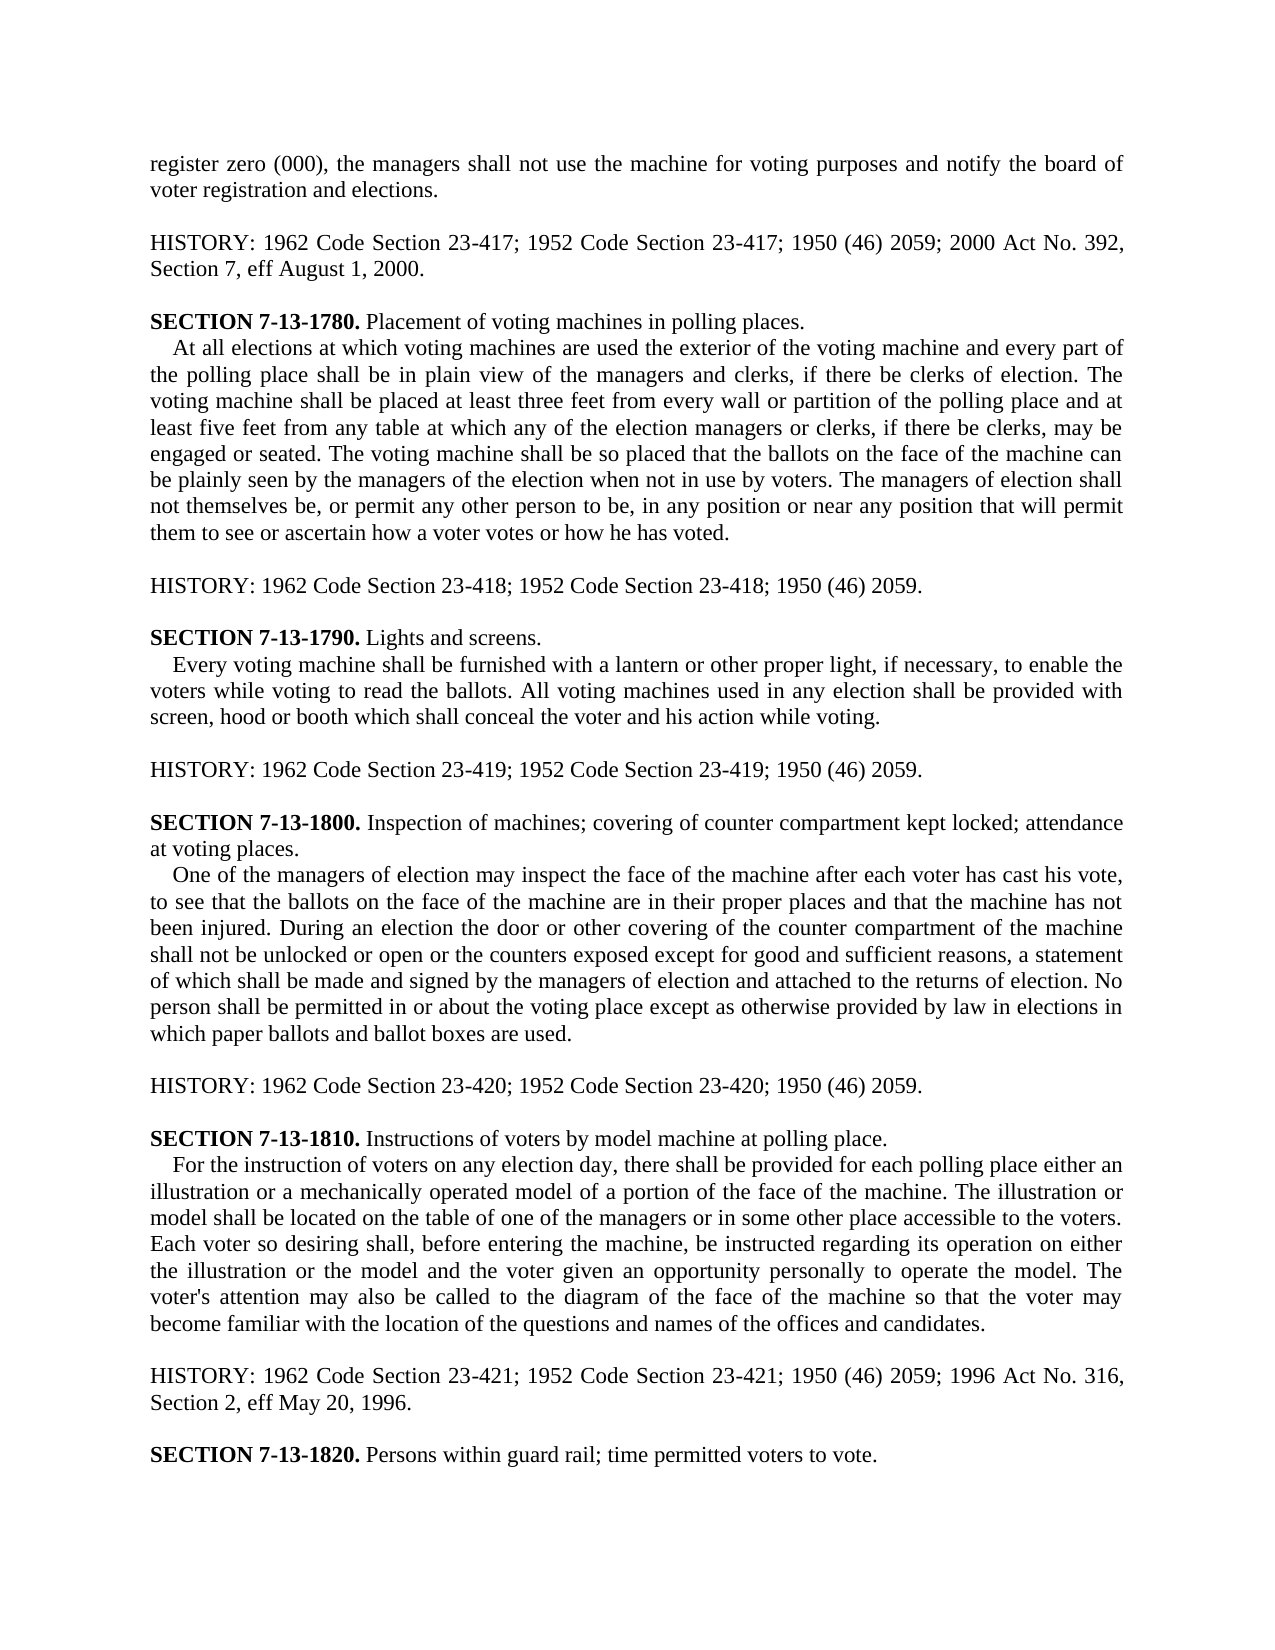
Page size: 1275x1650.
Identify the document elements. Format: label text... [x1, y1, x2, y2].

text For the instruction of voters on any election day, there shall be provided for each polling place either an illustration or a mechanically operated model of a portion of the face of the machine. The illustration or model shall be located on the table of one of the managers or in some other place accessible to the voters. Each voter so desiring shall, before entering the machine, be instructed regarding its operation on either the illustration or the model and the voter given an opportunity personally to operate the model. The voter's attention may also be called to the diagram of the face of the machine so that the voter may become familiar with the location of the questions and names of the offices and candidates. [150, 1151, 1125, 1336]
text SECTION 7-13-1800. Inspection of machines; covering of counter compartment kept locked; attendance at voting places. [150, 809, 1125, 862]
text HISTORY: 1962 Code Section 23-419; 1952 Code Section 23-419; 1950 (46) 2059. [150, 756, 1125, 782]
text HISTORY: 1962 Code Section 23-417; 1952 Code Section 23-417; 1950 (46) 2059; 2000 Act No. 392, Section 7, eff August 1, 2000. [150, 229, 1125, 282]
text HISTORY: 1962 Code Section 23-421; 1952 Code Section 23-421; 1950 (46) 2059; 1996 Act No. 316, Section 2, eff May 20, 1996. [150, 1362, 1125, 1415]
text SECTION 7-13-1810. Instructions of voters by model machine at polling place. [150, 1125, 1125, 1151]
text HISTORY: 1962 Code Section 23-418; 1952 Code Section 23-418; 1950 (46) 2059. [150, 572, 1125, 598]
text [150, 150, 1125, 203]
text SECTION 7-13-1790. Lights and screens. [150, 624, 1125, 651]
text At all elections at which voting machines are used the exterior of the voting machine and every part of the polling place shall be in plain view of the managers and clerks, if there be clerks of election. The voting machine shall be placed at least three feet from every wall or partition of the polling place and at least five feet from any table at which any of the election managers or clerks, if there be clerks, may be engaged or seated. The voting machine shall be so placed that the ballots on the face of the machine can be plainly seen by the managers of the election when not in use by voters. The managers of election shall not themselves be, or permit any other person to be, in any position or near any position that will permit them to see or ascertain how a voter votes or how he has voted. [150, 334, 1125, 545]
text One of the managers of election may inspect the face of the machine after each voter has cast his vote, to see that the ballots on the face of the machine are in their proper places and that the machine has not been injured. During an election the door or other covering of the counter compartment of the machine shall not be unlocked or open or the counters exposed except for good and sufficient reasons, a statement of which shall be made and signed by the managers of election and attached to the returns of election. No person shall be permitted in or about the voting place except as otherwise provided by law in elections in which paper ballots and ballot boxes are used. [150, 862, 1125, 1046]
text Every voting machine shall be furnished with a lantern or other proper light, if necessary, to enable the voters while voting to read the ballots. All voting machines used in any election shall be provided with screen, hood or booth which shall conceal the voter and his action while voting. [150, 651, 1125, 730]
text HISTORY: 1962 Code Section 23-420; 1952 Code Section 23-420; 1950 (46) 2059. [150, 1072, 1125, 1099]
text SECTION 7-13-1820. Persons within guard rail; time permitted voters to vote. [150, 1441, 1125, 1468]
text SECTION 7-13-1780. Placement of voting machines in polling places. [150, 308, 1125, 334]
